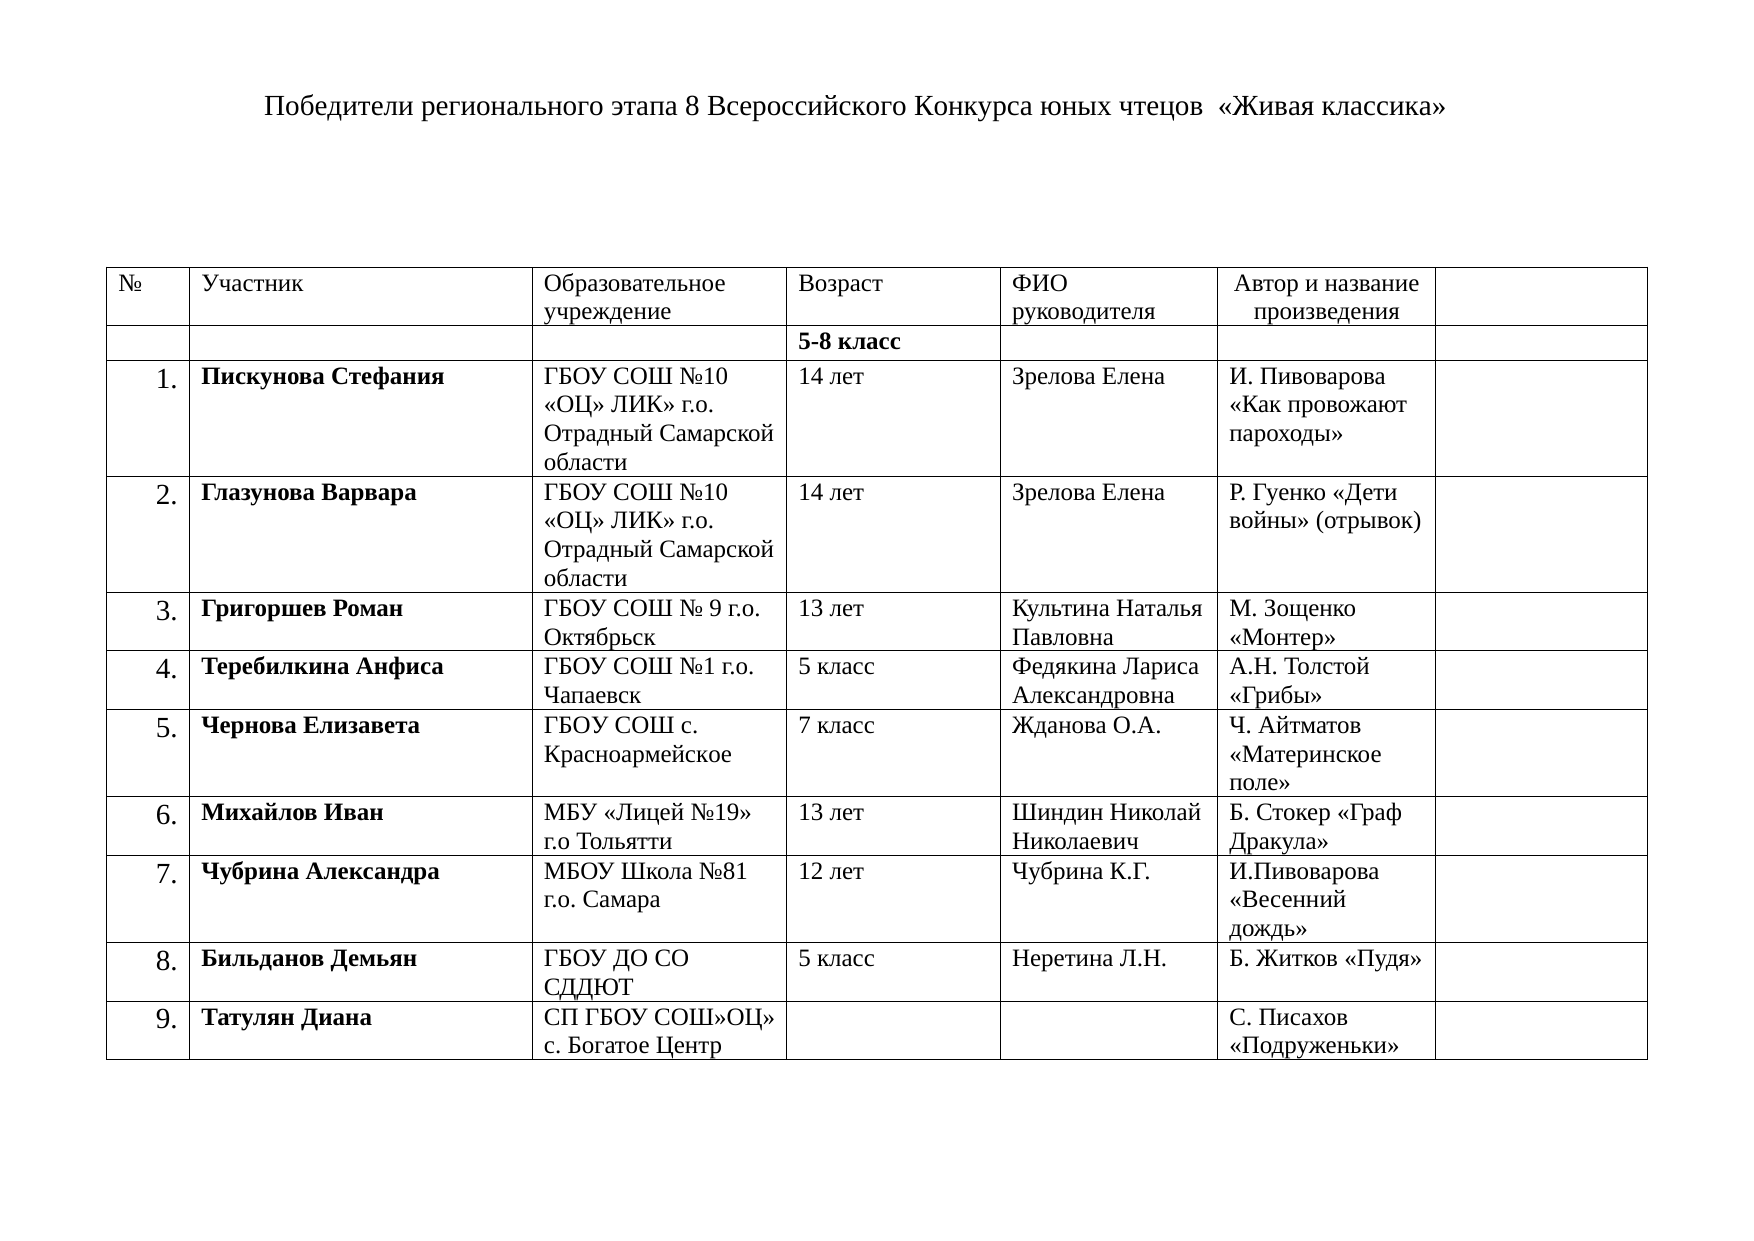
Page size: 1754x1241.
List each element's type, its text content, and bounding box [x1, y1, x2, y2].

table_cell [1436, 1002, 1647, 1059]
table_cell [1436, 593, 1647, 650]
table_cell [1436, 651, 1647, 709]
table_cell Михайлов Иван [190, 797, 532, 855]
table_header Автор и название произведения [1218, 268, 1435, 325]
table_cell Бильданов Демьян [190, 943, 532, 1001]
table_cell 13 лет [787, 593, 1000, 650]
table_cell МБОУ Школа №81 г.о. Самара [533, 856, 786, 942]
table_cell [107, 593, 189, 650]
table_cell [1436, 943, 1647, 1001]
table_cell 7 класс [787, 710, 1000, 796]
table_cell А.Н. Толстой «Грибы» [1218, 651, 1435, 709]
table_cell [533, 1002, 786, 1059]
table_cell [1218, 326, 1435, 360]
table_cell МБУ «Лицей №19» г.о Тольятти [533, 797, 786, 855]
table_cell Культина Наталья Павловна [1001, 593, 1217, 650]
table_cell [787, 1002, 1000, 1059]
table_cell [107, 361, 189, 476]
table_cell М. Зощенко «Монтер» [1218, 593, 1435, 650]
table_cell Б. Стокер «Граф Дракула» [1218, 797, 1435, 855]
table_header [1436, 268, 1647, 325]
table_cell [1436, 361, 1647, 476]
table_cell ГБОУ СОШ №1 г.о. Чапаевск [533, 651, 786, 709]
table_cell Ч. Айтматов «Материнское поле» [1218, 710, 1435, 796]
table_cell Жданова О.А. [1001, 710, 1217, 796]
table_cell 12 лет [787, 856, 1000, 942]
table_cell [107, 651, 189, 709]
table_cell [1436, 797, 1647, 855]
table_cell Зрелова Елена [1001, 361, 1217, 476]
table_cell ГБОУ ДО СО СДДЮТ [533, 943, 786, 1001]
table_cell [1436, 710, 1647, 796]
table_cell Теребилкина Анфиса [190, 651, 532, 709]
table_cell 5-8 класс [787, 326, 1000, 360]
table_cell [1436, 477, 1647, 592]
table_cell Р. Гуенко «Дети войны» (отрывок) [1218, 477, 1435, 592]
table_cell Неретина Л.Н. [1001, 943, 1217, 1001]
table_cell ГБОУ СОШ с. Красноармейское [533, 710, 786, 796]
table_header Образовательное учреждение [533, 268, 786, 325]
table_cell Глазунова Варвара [190, 477, 532, 592]
table_header № [107, 268, 189, 325]
table_cell ГБОУ СОШ №10 «ОЦ» ЛИК» г.о. Отрадный Самарской области [533, 361, 786, 476]
table_cell [1436, 856, 1647, 942]
table_cell 5 класс [787, 943, 1000, 1001]
table_cell [107, 477, 189, 592]
table_cell [1001, 1002, 1217, 1059]
table_cell 13 лет [787, 797, 1000, 855]
table_cell ГБОУ СОШ № 9 г.о. Октябрьск [533, 593, 786, 650]
table_cell [107, 710, 189, 796]
table_cell ГБОУ СОШ №10 «ОЦ» ЛИК» г.о. Отрадный Самарской области [533, 477, 786, 592]
table_cell И. Пивоварова «Как провожают пароходы» [1218, 361, 1435, 476]
table_header Участник [190, 268, 532, 325]
table_cell [190, 326, 532, 360]
table_cell [107, 943, 189, 1001]
table_cell Чубрина Александра [190, 856, 532, 942]
table_cell И.Пивоварова «Весенний дождь» [1218, 856, 1435, 942]
table_cell Пискунова Стефания [190, 361, 532, 476]
table_cell [107, 1002, 189, 1059]
table_cell Чубрина К.Г. [1001, 856, 1217, 942]
table_cell Григоршев Роман [190, 593, 532, 650]
table_header ФИО руководителя [1001, 268, 1217, 325]
table_cell 14 лет [787, 361, 1000, 476]
table_cell Татулян Диана [190, 1002, 532, 1059]
table_cell Шиндин Николай Николаевич [1001, 797, 1217, 855]
table_cell [1001, 326, 1217, 360]
table_cell 5 класс [787, 651, 1000, 709]
table_cell Б. Житков «Пудя» [1218, 943, 1435, 1001]
table_cell [533, 326, 786, 360]
table_cell 14 лет [787, 477, 1000, 592]
table_header Возраст [787, 268, 1000, 325]
table_cell [107, 326, 189, 360]
table_cell Федякина Лариса Александровна [1001, 651, 1217, 709]
table_cell [107, 797, 189, 855]
table_cell [1436, 326, 1647, 360]
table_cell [1218, 1002, 1435, 1059]
text Победители регионального этапа 8 Всероссийского Конкурса юных чтецов «Живая классика» [118, 88, 1636, 122]
table_cell Зрелова Елена [1001, 477, 1217, 592]
table_cell Чернова Елизавета [190, 710, 532, 796]
table_cell [107, 856, 189, 942]
